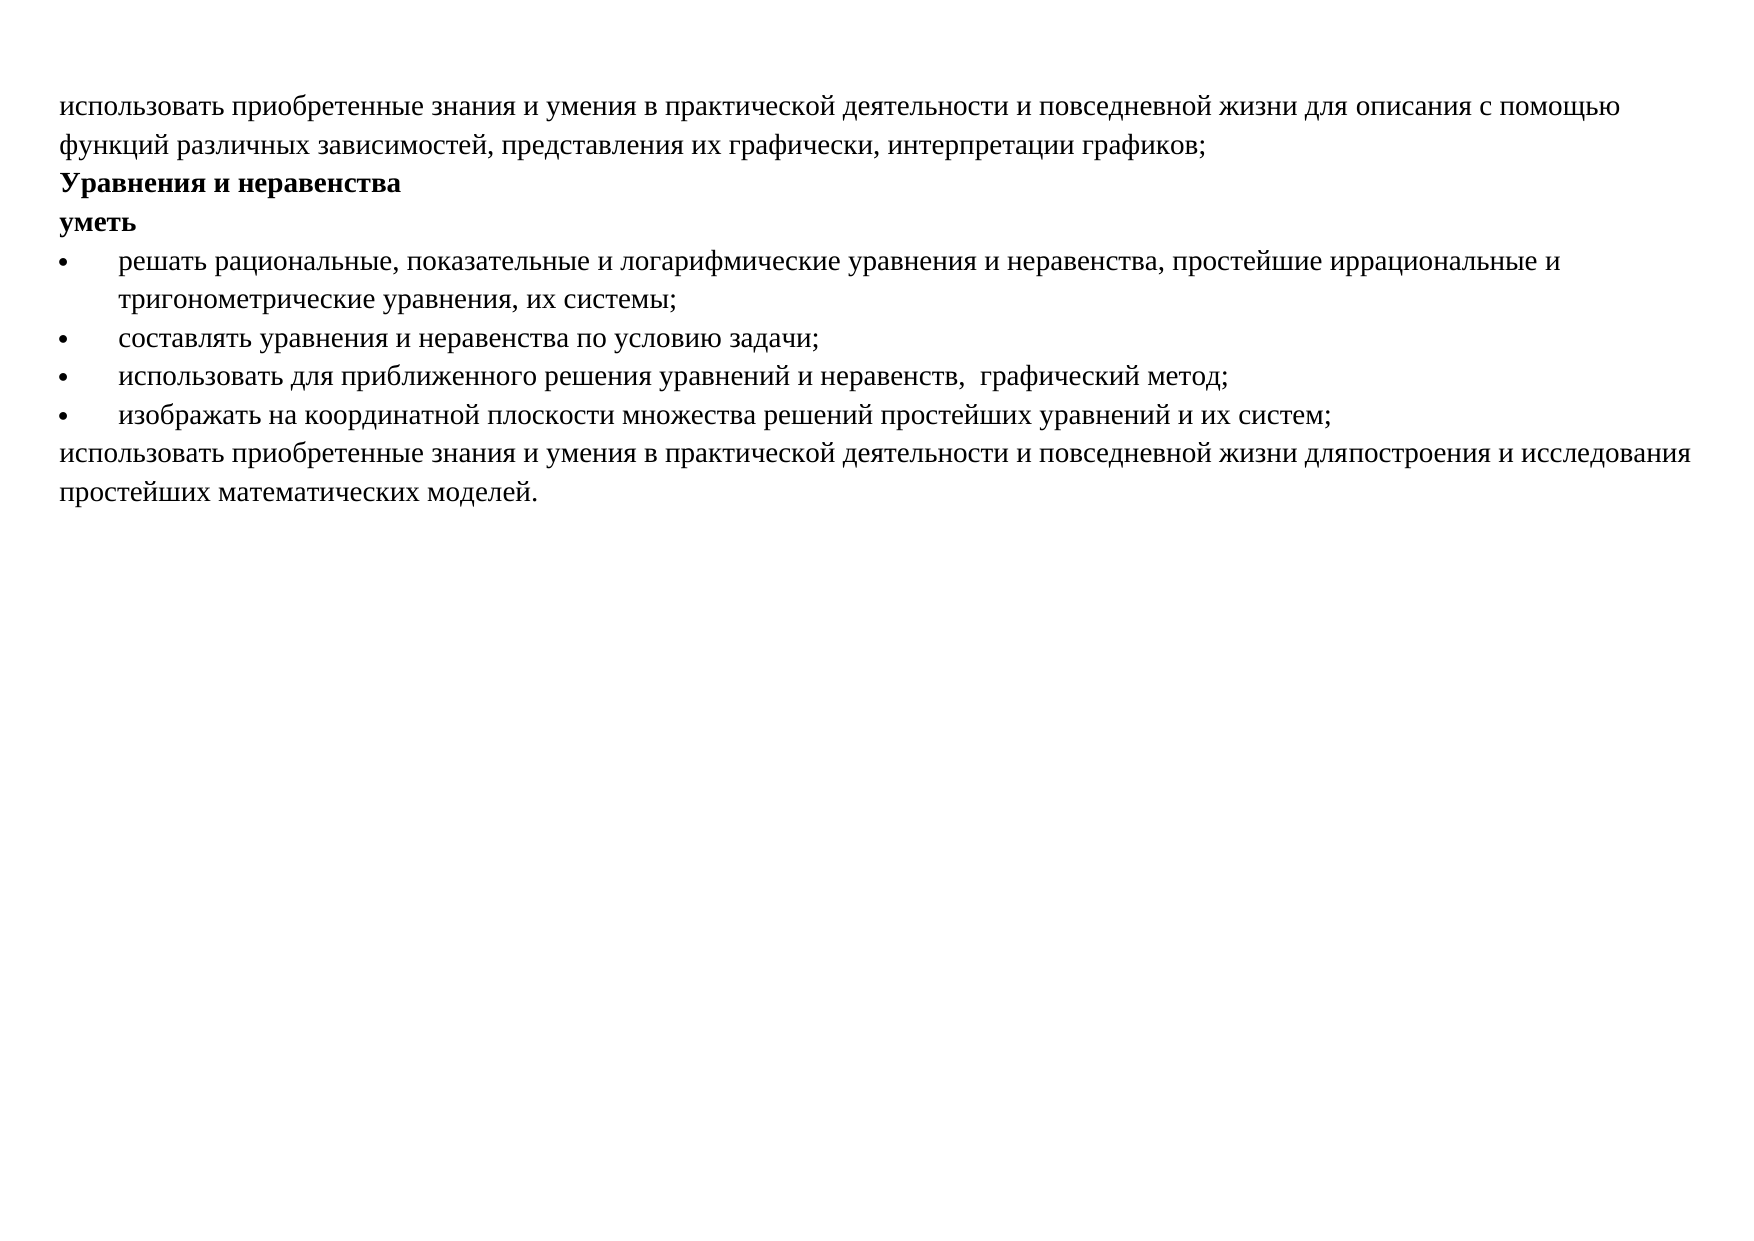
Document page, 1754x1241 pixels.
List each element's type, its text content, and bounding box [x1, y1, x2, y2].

list решать рациональные, показательные и логарифмические уравнения и неравенства, простейшие иррациональные и тригонометрические уравнения, их системы; [59, 243, 1709, 315]
list изображать на координатной плоскости множества решений простейших уравнений и их систем; [59, 397, 1709, 430]
text использовать приобретенные знания и умения в практической деятельности и повседневной жизни для описания с помощью функций различных зависимостей, представления их графически, интерпретации графиков; [59, 88, 1709, 161]
text Уравнения и неравенства [59, 166, 1709, 199]
text использовать приобретенные знания и умения в практической деятельности и повседневной жизни дляпостроения и исследования простейших математических моделей. [59, 435, 1709, 507]
text уметь [59, 204, 1709, 238]
list составлять уравнения и неравенства по условию задачи; [59, 320, 1709, 353]
list использовать для приближенного решения уравнений и неравенств, графический метод; [59, 358, 1709, 392]
